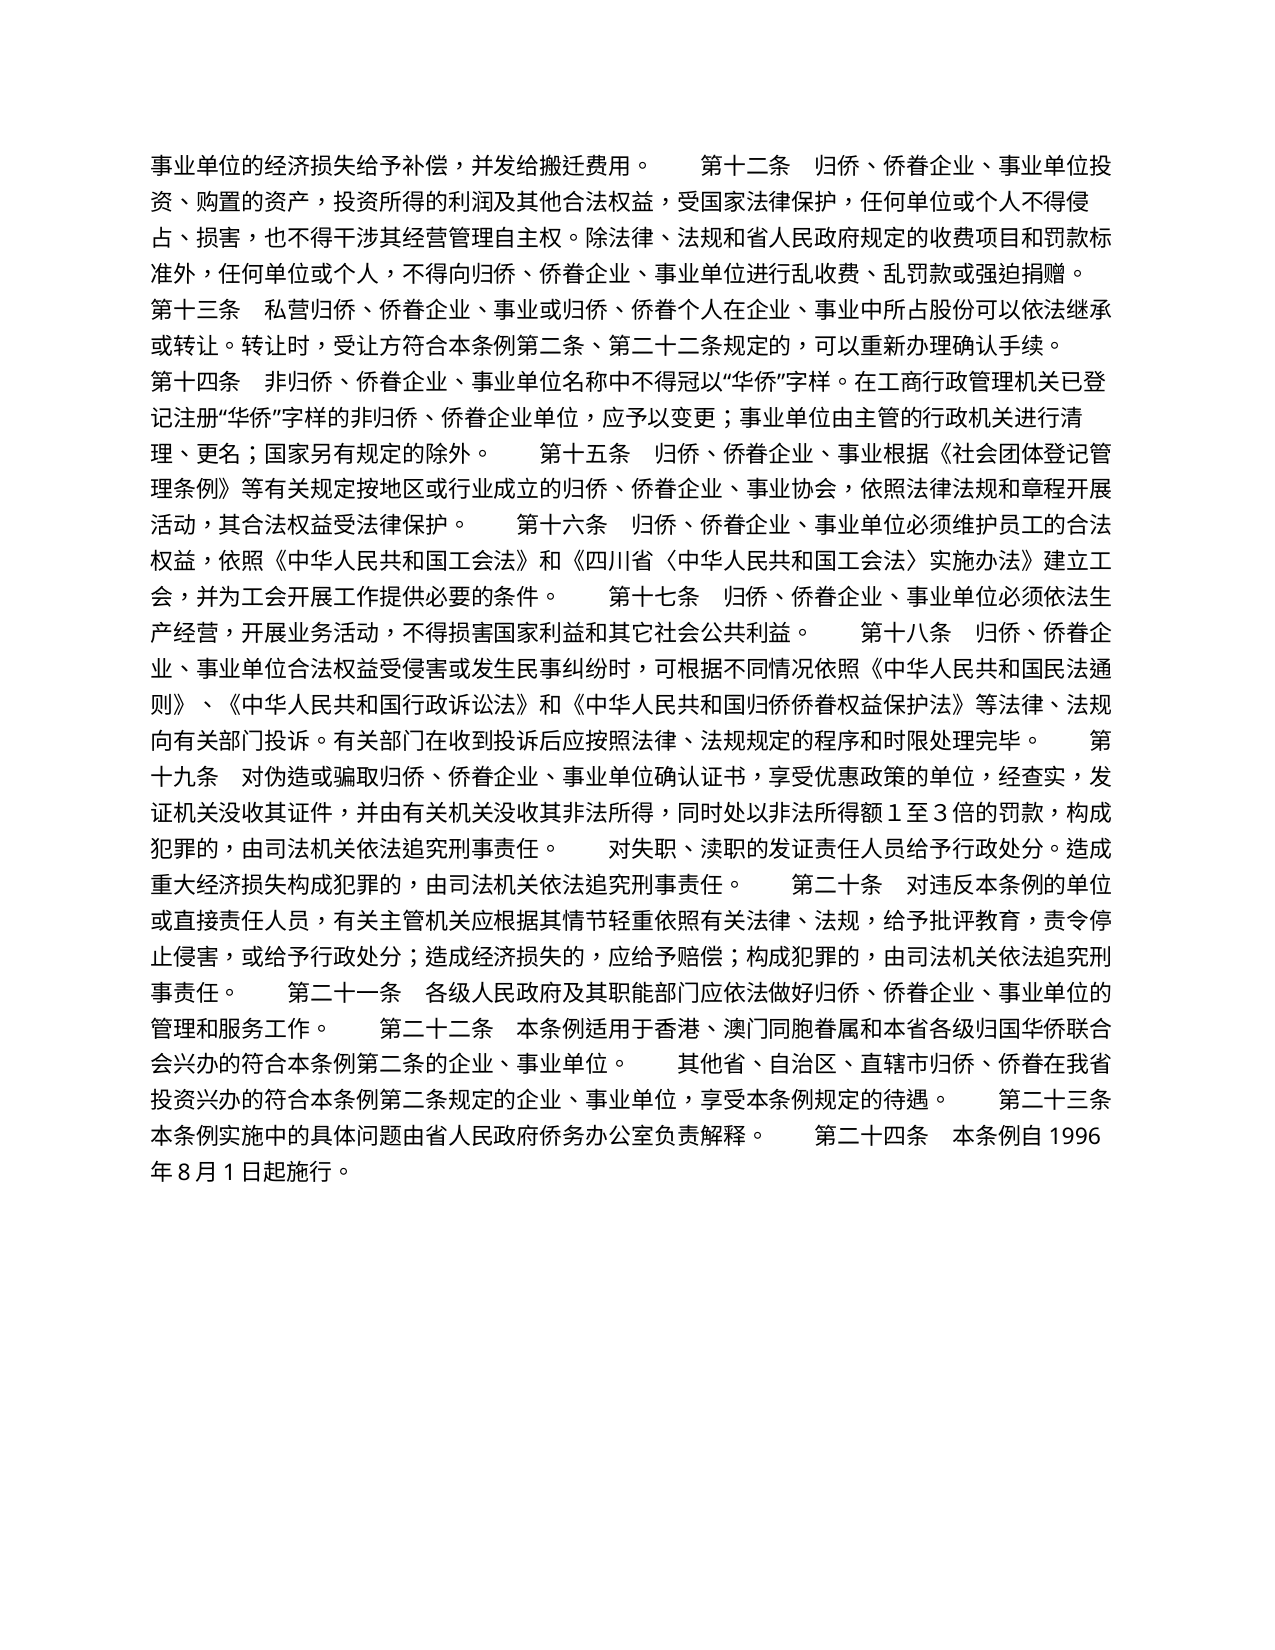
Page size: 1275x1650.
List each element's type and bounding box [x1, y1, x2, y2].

text [150, 150, 1125, 1187]
